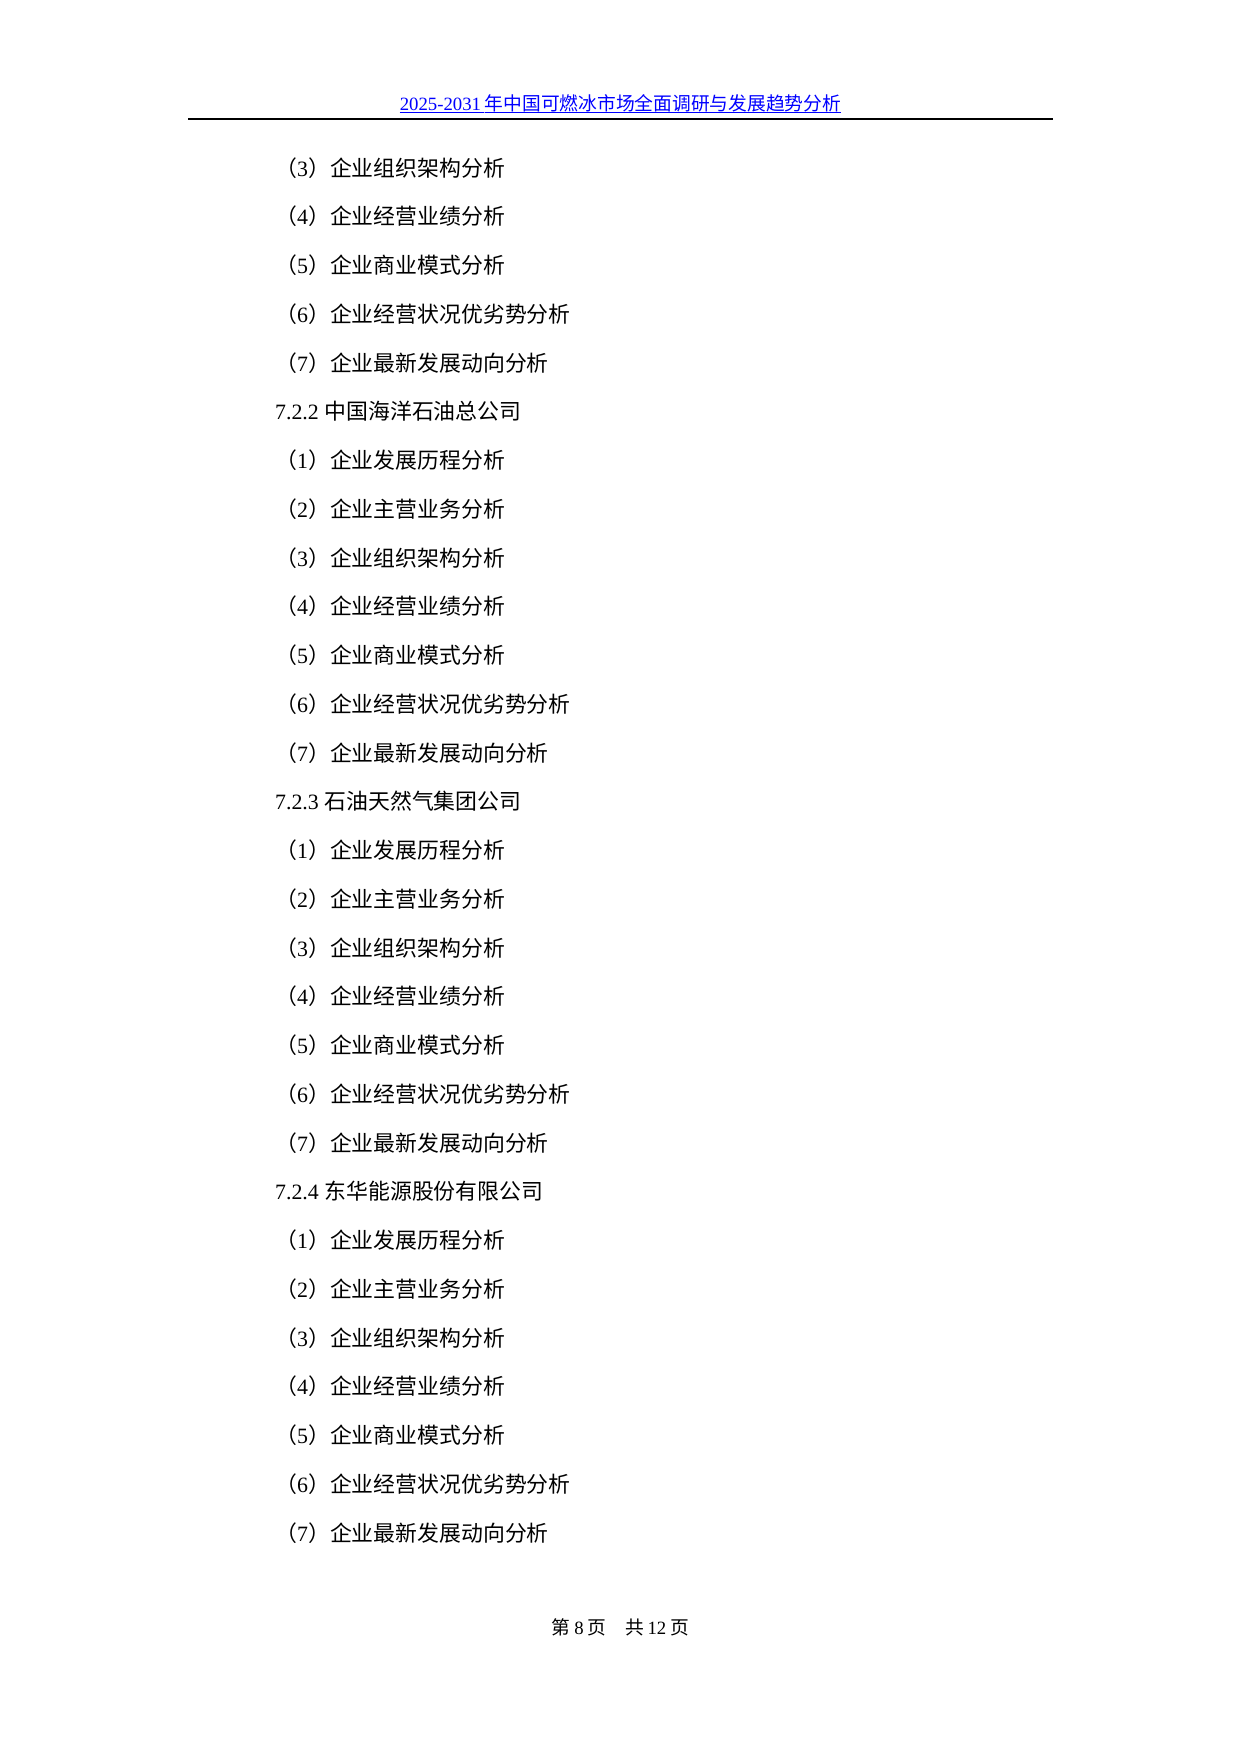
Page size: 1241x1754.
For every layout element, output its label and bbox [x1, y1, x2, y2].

text [187, 150, 1053, 1548]
